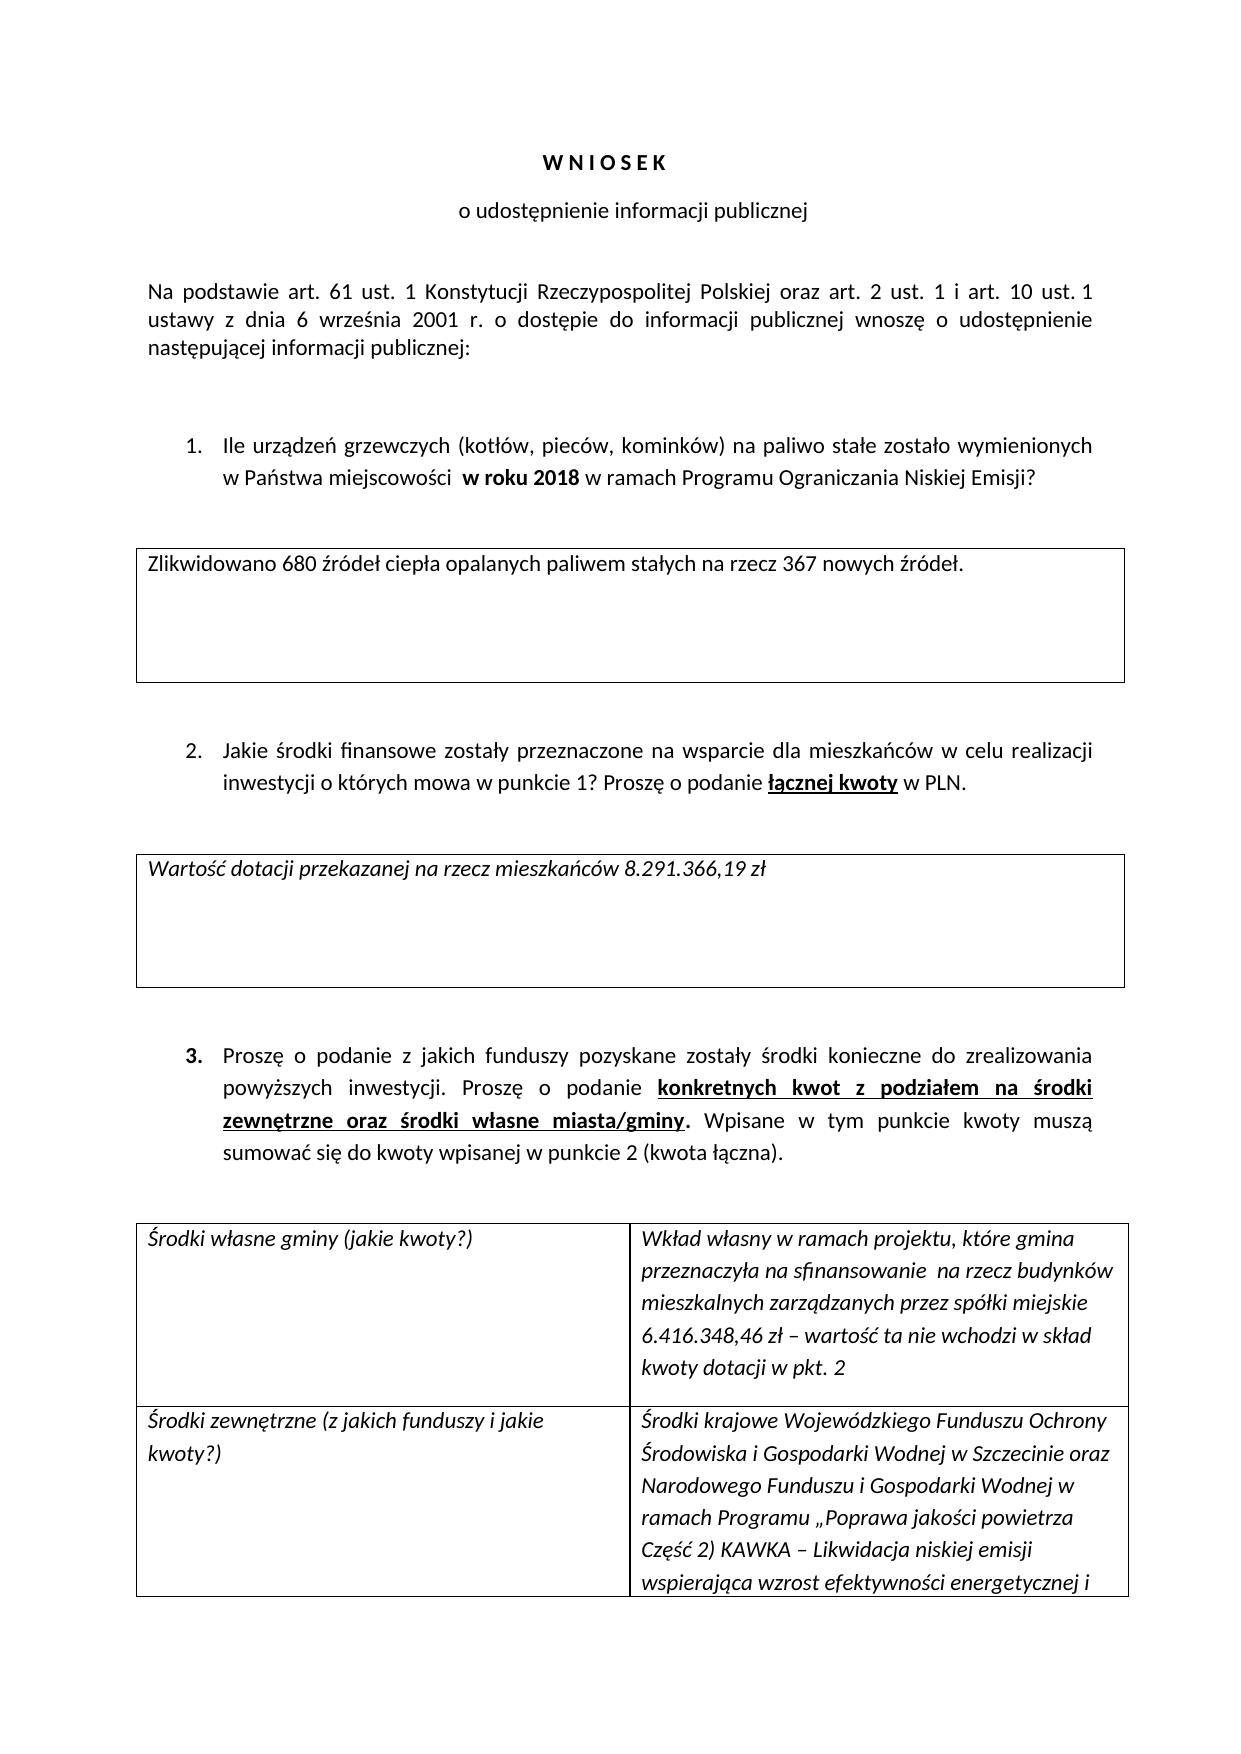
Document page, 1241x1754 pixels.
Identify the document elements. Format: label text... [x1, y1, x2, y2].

list Proszę o podanie z jakich funduszy pozyskane zostały środki konieczne do zrealizowania powyższych inwestycji. Proszę o podanie konkretnych kwot z podziałem na środki zewnętrzne oraz środki własne miasta/gminy. Wpisane w tym punkcie kwoty muszą sumować się do kwoty wpisanej w punkcie 2 (kwota łączna). [185, 1041, 1093, 1166]
table_header Zlikwidowano 680 źródeł ciepła opalanych paliwem stałych na rzecz 367 nowych źródeł. [137, 549, 1124, 682]
text Na podstawie art. 61 ust. 1 Konstytucji Rzeczypospolitej Polskiej oraz art. 2 ust. 1 i art. 10 ust. 1 ustawy z dnia 6 września 2001 r. o dostępie do informacji publicznej wnoszę o udostępnienie następującej informacji publicznej: [148, 305, 1093, 361]
table_header Wkład własny w ramach projektu, które gmina przeznaczyła na sfinansowanie na rzecz budynków mieszkalnych zarządzanych przez spółki miejskie 6.416.348,46 zł – wartość ta nie wchodzi w skład kwoty dotacji w pkt. 2 [631, 1224, 1128, 1406]
list Jakie środki finansowe zostały przeznaczone na wsparcie dla mieszkańców w celu realizacji inwestycji o których mowa w punkcie 1? Proszę o podanie łącznej kwoty w PLN. [185, 736, 1093, 796]
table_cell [631, 1407, 1128, 1596]
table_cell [137, 1407, 629, 1596]
text W N I O S E K [443, 148, 1093, 176]
text o udostępnienie informacji publicznej [443, 196, 1093, 224]
list Ile urządzeń grzewczych (kotłów, pieców, kominków) na paliwo stałe zostało wymienionych w Państwa miejscowości w roku 2018 w ramach Programu Ograniczania Niskiej Emisji? [185, 431, 1093, 491]
table_header Środki własne gminy (jakie kwoty?) [137, 1224, 629, 1406]
table_header Wartość dotacji przekazanej na rzecz mieszkańców 8.291.366,19 zł [137, 855, 1124, 987]
